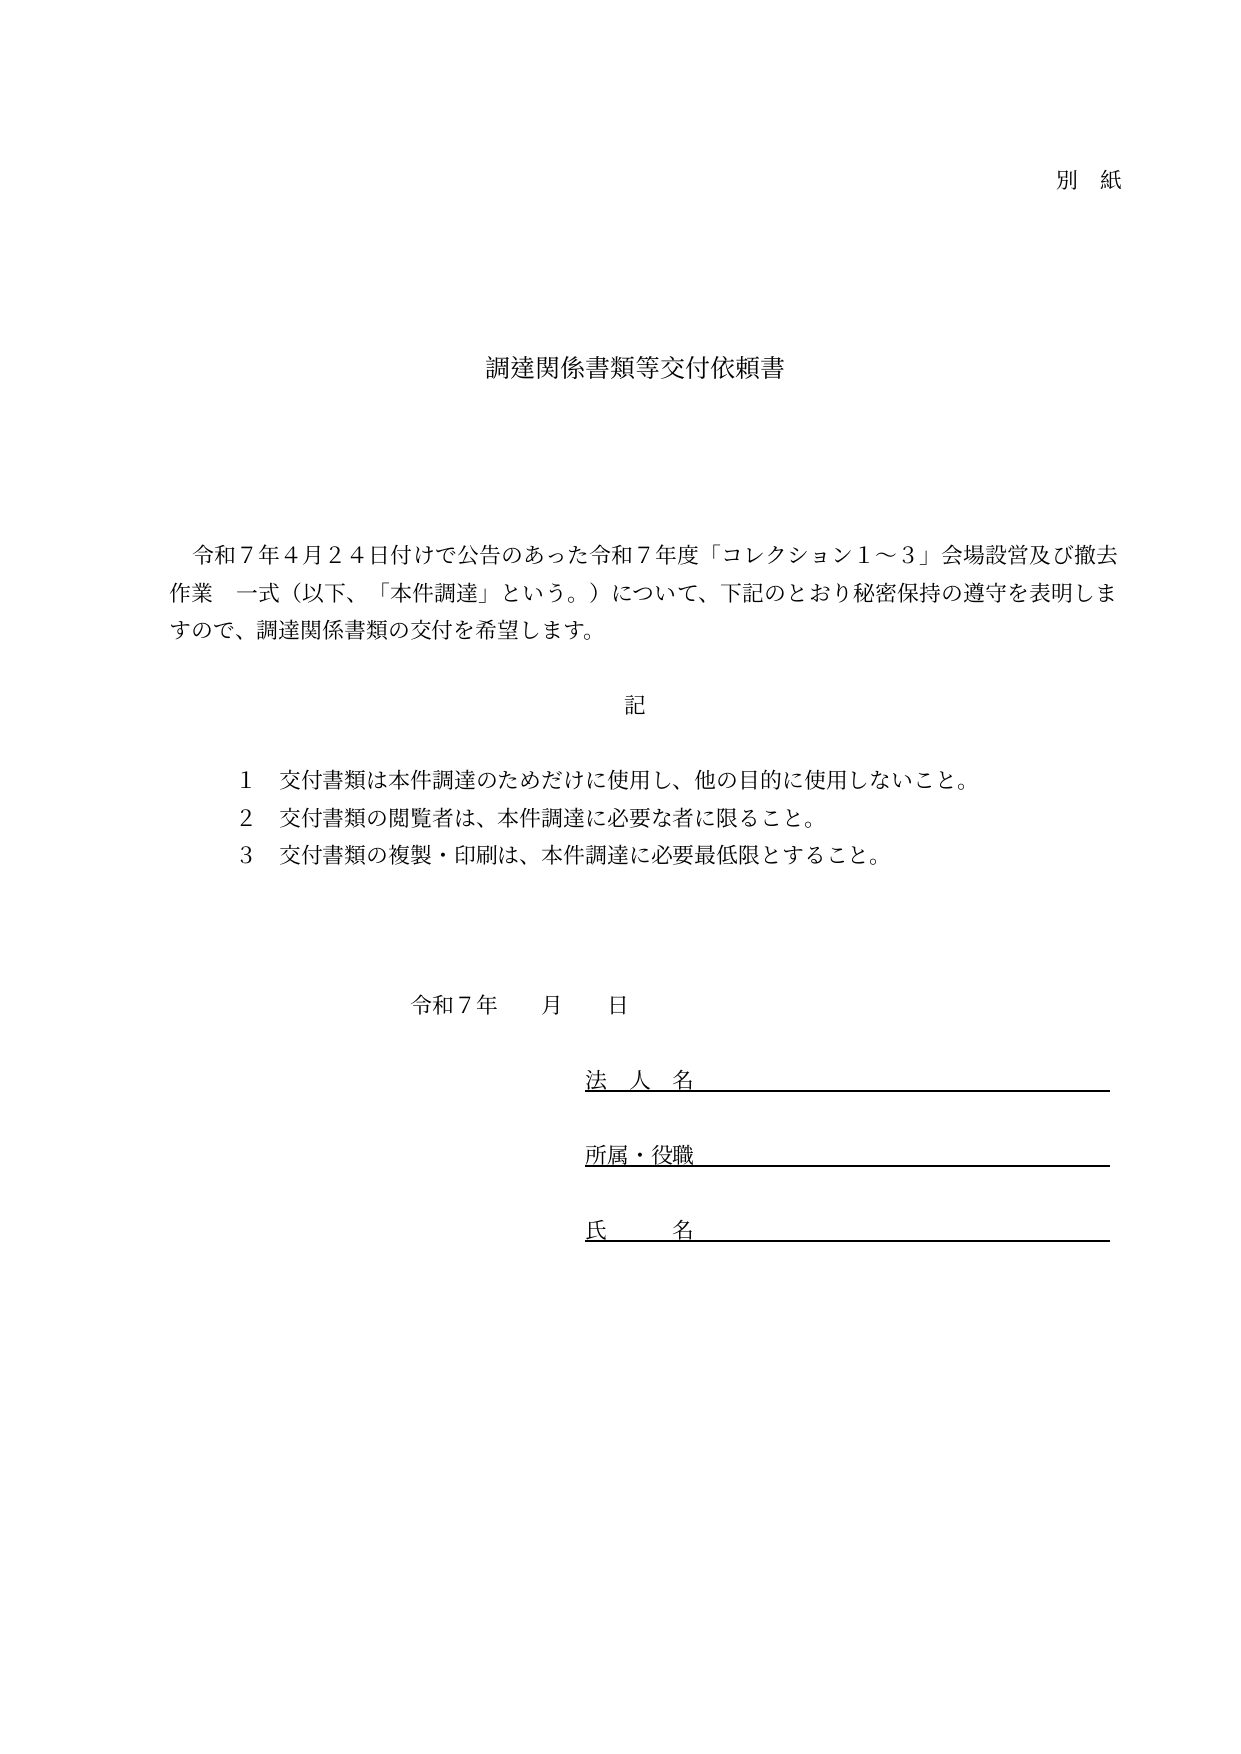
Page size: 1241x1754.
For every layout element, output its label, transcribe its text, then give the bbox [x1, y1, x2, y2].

text 令和７年 月 日 [148, 986, 1122, 1023]
text 法 人 名 [148, 1061, 1122, 1098]
text 調達関係書類等交付依頼書 [148, 348, 1122, 386]
text 氏 名 [148, 1211, 1122, 1248]
text 所属・役職 [148, 1136, 1122, 1173]
text ３ 交付書類の複製・印刷は、本件調達に必要最低限とすること。 [148, 836, 1122, 873]
text ２ 交付書類の閲覧者は、本件調達に必要な者に限ること。 [148, 798, 1122, 836]
text 別 紙 [148, 161, 1122, 198]
text 記 [148, 686, 1122, 723]
text １ 交付書類は本件調達のためだけに使用し、他の目的に使用しないこと。 [169, 761, 1122, 798]
text 令和７年４月２４日付けで公告のあった令和７年度「コレクション１～３」会場設営及び撤去作業 一式（以下、「本件調達」という。）について、下記のとおり秘密保持の遵守を表明しますので、調達関係書類の交付を希望します。 [148, 536, 1122, 648]
